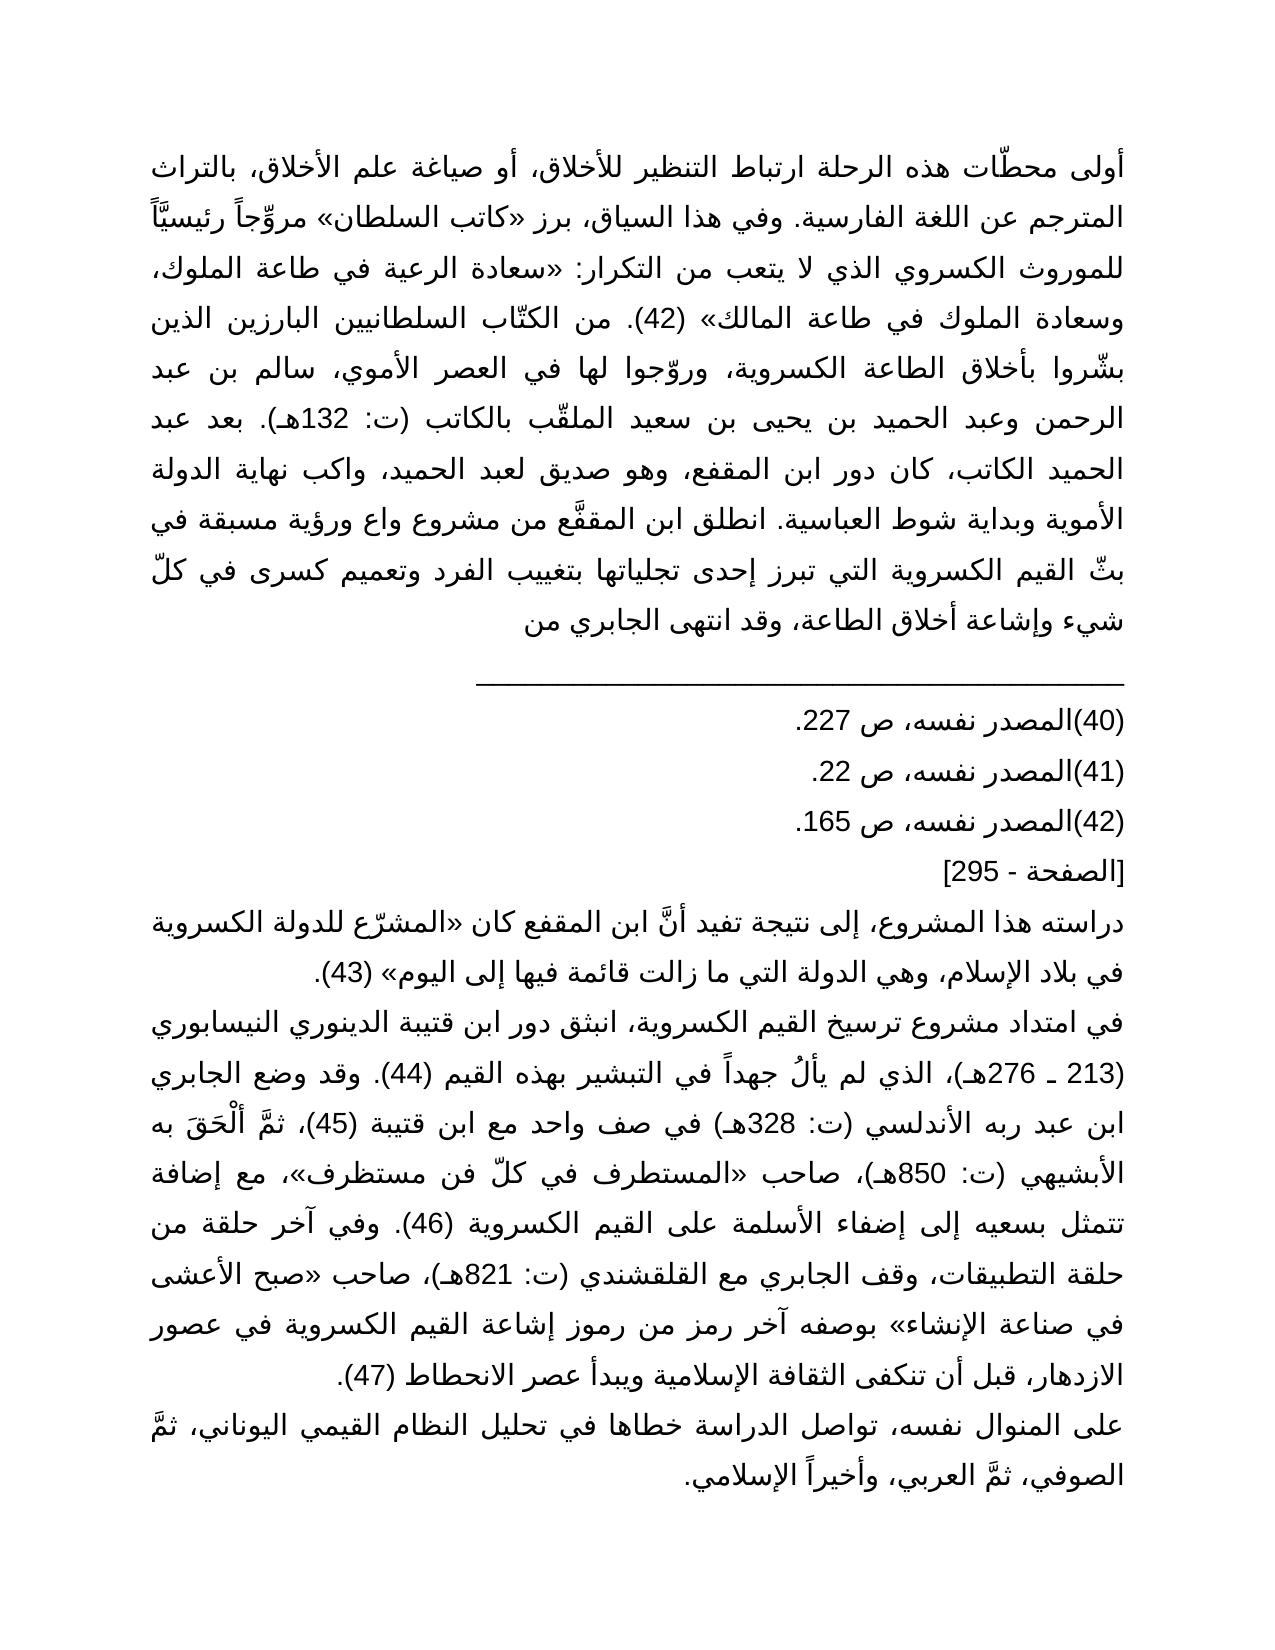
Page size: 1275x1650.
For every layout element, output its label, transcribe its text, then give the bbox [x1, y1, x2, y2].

text دراسته هذا المشروع، إلى نتيجة تفيد أنَّ ابن المقفع كان «المشرّع للدولة الكسروية في بلاد الإسلام، وهي الدولة التي ما زالت قائمة فيها إلى اليوم» (43). [150, 905, 1125, 988]
text على المنوال نفسه، تواصل الدراسة خطاها في تحليل النظام القيمي اليوناني، ثمَّ الصوفي، ثمَّ العربي، وأخيراً الإسلامي. [150, 1408, 1125, 1492]
text في امتداد مشروع ترسيخ القيم الكسروية، انبثق دور ابن قتيبة الدينوري النيسابوري (213 ـ 276هـ)، الذي لم يألُ جهداً في التبشير بهذه القيم (44). وقد وضع الجابري ابن عبد ربه الأندلسي (ت: 328هـ) في صف واحد مع ابن قتيبة (45)، ثمَّ ألْحَقَ به الأبشيهي (ت: 850هـ)، صاحب «المستطرف في كلّ فن مستظرف»، مع إضافة تتمثل بسعيه إلى إضفاء الأسلمة على القيم الكسروية (46). وفي آخر حلقة من حلقة التطبيقات، وقف الجابري مع القلقشندي (ت: 821هـ)، صاحب «صبح الأعشى في صناعة الإنشاء» بوصفه آخر رمز من رموز إشاعة القيم الكسروية في عصور الازدهار، قبل أن تنكفى الثقافة الإسلامية ويبدأ عصر الانحطاط (47). [150, 1005, 1125, 1391]
text ________________________________________ [150, 653, 1125, 687]
text [الصفحة - 295] [150, 854, 1125, 888]
text (41)المصدر نفسه، ص 22. [150, 754, 1125, 787]
text (42)المصدر نفسه، ص 165. [150, 804, 1125, 838]
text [150, 150, 1125, 636]
text (40)المصدر نفسه، ص 227. [150, 703, 1125, 737]
